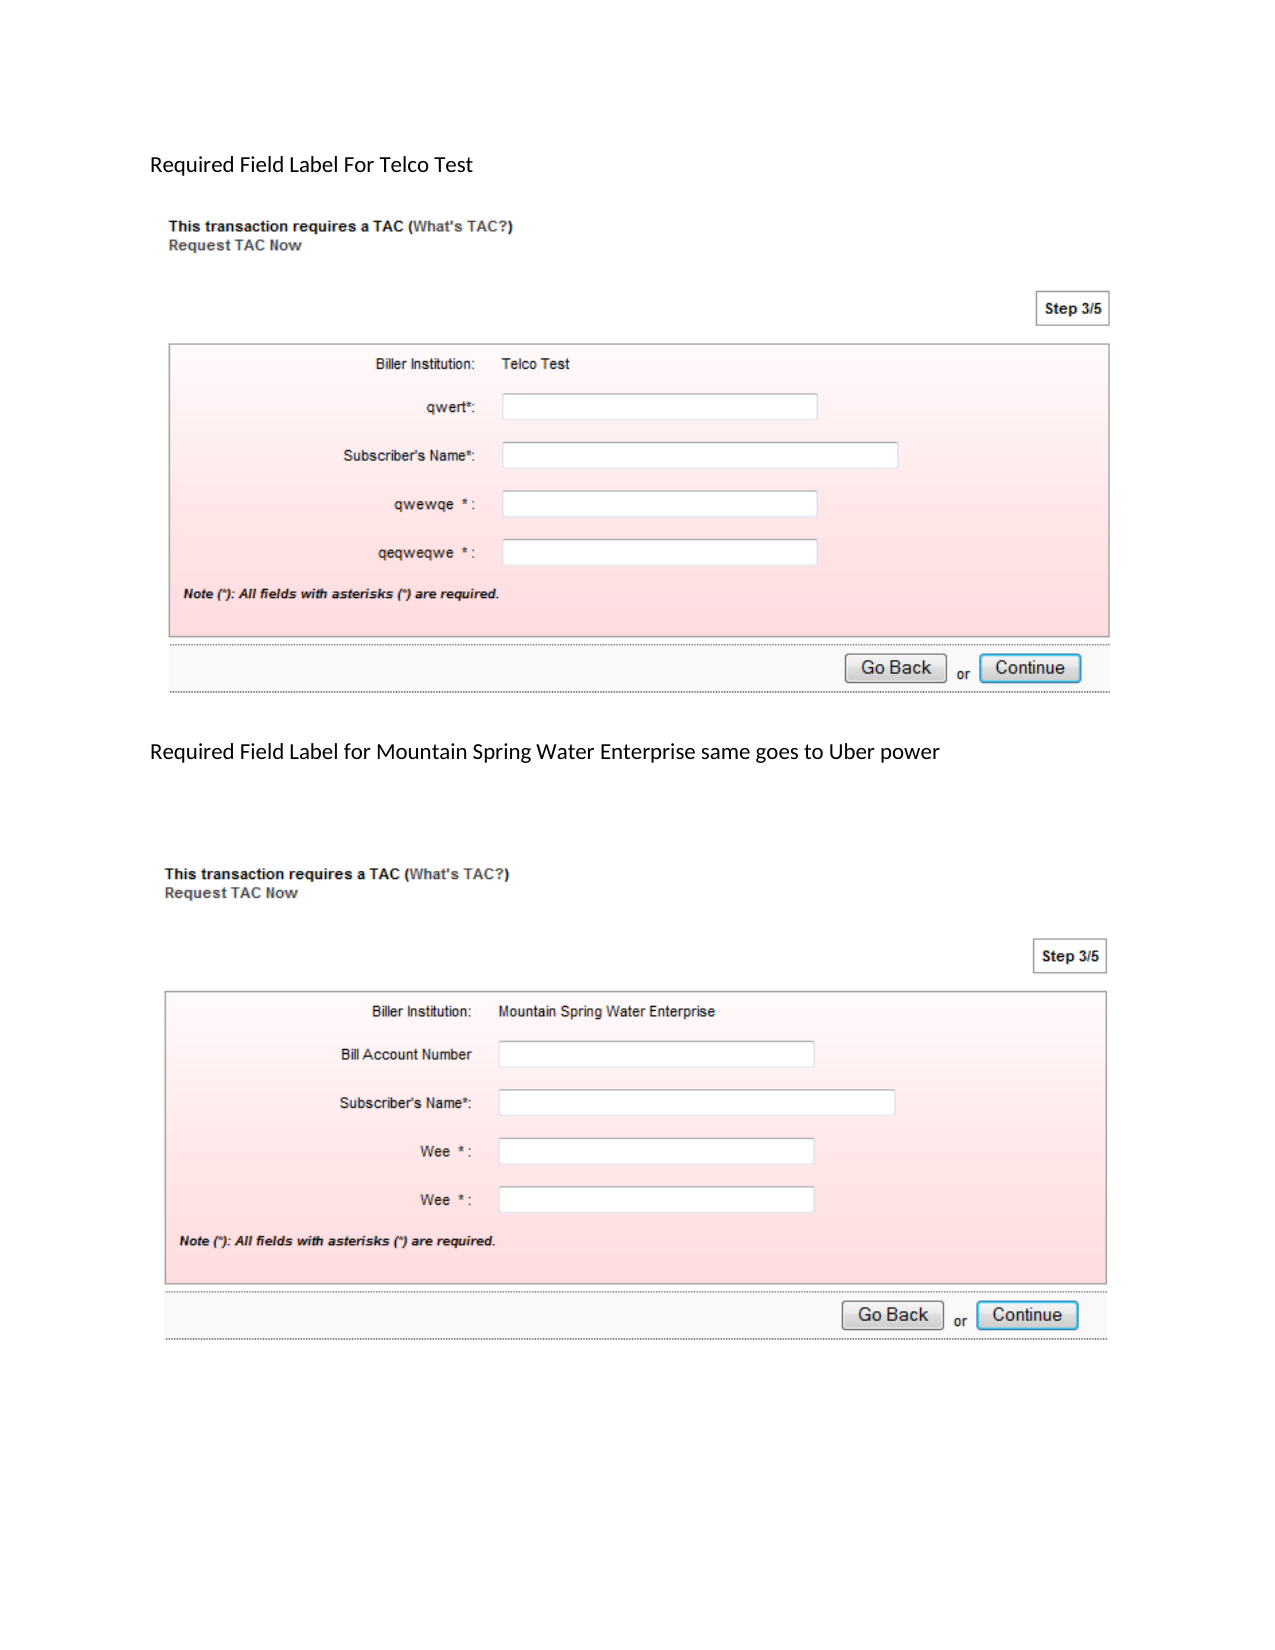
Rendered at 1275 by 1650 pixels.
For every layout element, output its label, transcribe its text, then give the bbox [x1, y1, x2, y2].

text Required Field Label For Telco Test [150, 150, 1125, 178]
text Required Field Label for Mountain Spring Water Enterprise same goes to Uber power [150, 737, 1125, 765]
picture [150, 203, 1125, 713]
picture [150, 843, 1125, 1360]
